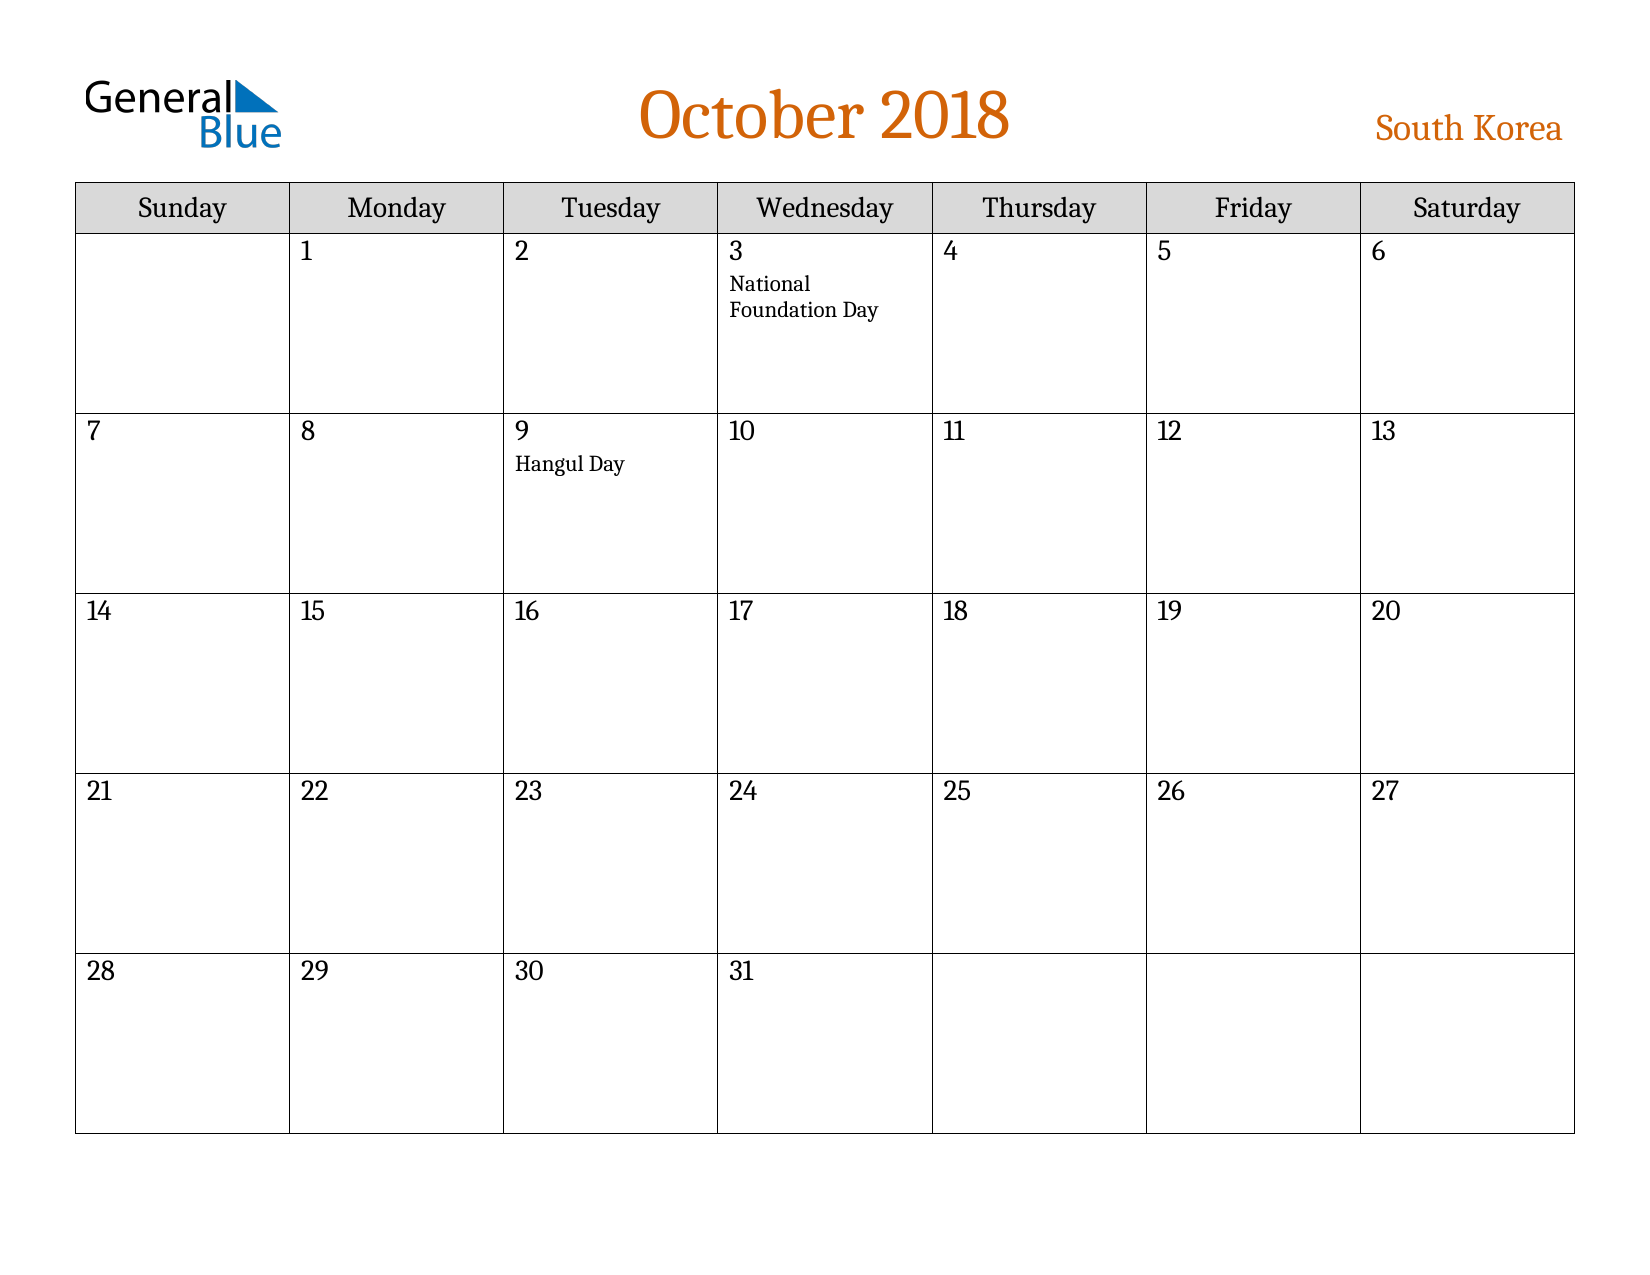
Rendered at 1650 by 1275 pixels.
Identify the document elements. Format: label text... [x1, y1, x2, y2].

table_cell 28 [76, 954, 289, 990]
table_cell [933, 954, 1146, 990]
table_cell 17 [718, 594, 932, 630]
table_cell [290, 990, 503, 1133]
table_cell 10 [718, 414, 932, 450]
table_cell 25 [933, 774, 1146, 810]
table_cell [1361, 954, 1574, 990]
table_cell [504, 270, 717, 413]
table_cell 30 [504, 954, 717, 990]
table_cell National Foundation Day [718, 270, 932, 413]
table_cell 1 [290, 234, 503, 270]
table_cell Monday [290, 183, 503, 233]
table_cell 29 [290, 954, 503, 990]
table_cell [76, 450, 289, 593]
table_cell [718, 450, 932, 593]
table_cell [1361, 990, 1574, 1133]
table_cell [718, 990, 932, 1133]
table_cell Thursday [933, 183, 1146, 233]
table_cell [1147, 270, 1360, 413]
table_cell 13 [1361, 414, 1574, 450]
table_header October 2018 [504, 75, 1146, 182]
table_cell [504, 630, 717, 773]
table_cell Saturday [1361, 183, 1574, 233]
table_cell [1147, 954, 1360, 990]
picture [86, 80, 281, 148]
table_cell 22 [290, 774, 503, 810]
table_cell [76, 990, 289, 1133]
table_cell [76, 234, 289, 270]
table_cell [1361, 450, 1574, 593]
table_cell [290, 450, 503, 593]
table_cell [933, 990, 1146, 1133]
table_cell 19 [1147, 594, 1360, 630]
table_cell 18 [933, 594, 1146, 630]
table_cell [1147, 810, 1360, 953]
table_cell 4 [933, 234, 1146, 270]
table_cell 15 [290, 594, 503, 630]
table_cell [1147, 450, 1360, 593]
table_cell 6 [1361, 234, 1574, 270]
table_header South Korea [1146, 75, 1574, 182]
table_cell Wednesday [718, 183, 932, 233]
table_cell 8 [290, 414, 503, 450]
table_cell [1147, 630, 1360, 773]
table_cell 12 [1147, 414, 1360, 450]
table_cell Tuesday [504, 183, 717, 233]
table_cell 11 [933, 414, 1146, 450]
table_cell [504, 810, 717, 953]
table_cell 3 [718, 234, 932, 270]
table_cell [76, 630, 289, 773]
table_cell 23 [504, 774, 717, 810]
table_cell 16 [504, 594, 717, 630]
table_cell [290, 810, 503, 953]
table_cell 2 [504, 234, 717, 270]
table_cell Friday [1147, 183, 1360, 233]
table_cell [718, 630, 932, 773]
table_cell 14 [76, 594, 289, 630]
table_cell Hangul Day [504, 450, 717, 593]
table_cell 26 [1147, 774, 1360, 810]
table_cell 20 [1361, 594, 1574, 630]
table_cell [76, 270, 289, 413]
table_cell [933, 270, 1146, 413]
table_cell [1361, 270, 1574, 413]
table_cell 24 [718, 774, 932, 810]
table_cell [1361, 630, 1574, 773]
table_cell [290, 270, 503, 413]
table_cell 9 [504, 414, 717, 450]
table_cell [290, 630, 503, 773]
table_cell 7 [76, 414, 289, 450]
table_header [76, 75, 503, 182]
table_cell [1361, 810, 1574, 953]
table_cell 5 [1147, 234, 1360, 270]
table_cell [718, 810, 932, 953]
table_cell 31 [718, 954, 932, 990]
table_cell 21 [76, 774, 289, 810]
table_cell 27 [1361, 774, 1574, 810]
table_cell Sunday [76, 183, 289, 233]
table_cell [933, 630, 1146, 773]
table_cell [1147, 990, 1360, 1133]
table_cell [933, 450, 1146, 593]
table_cell [504, 990, 717, 1133]
table_cell [933, 810, 1146, 953]
table_cell [76, 810, 289, 953]
